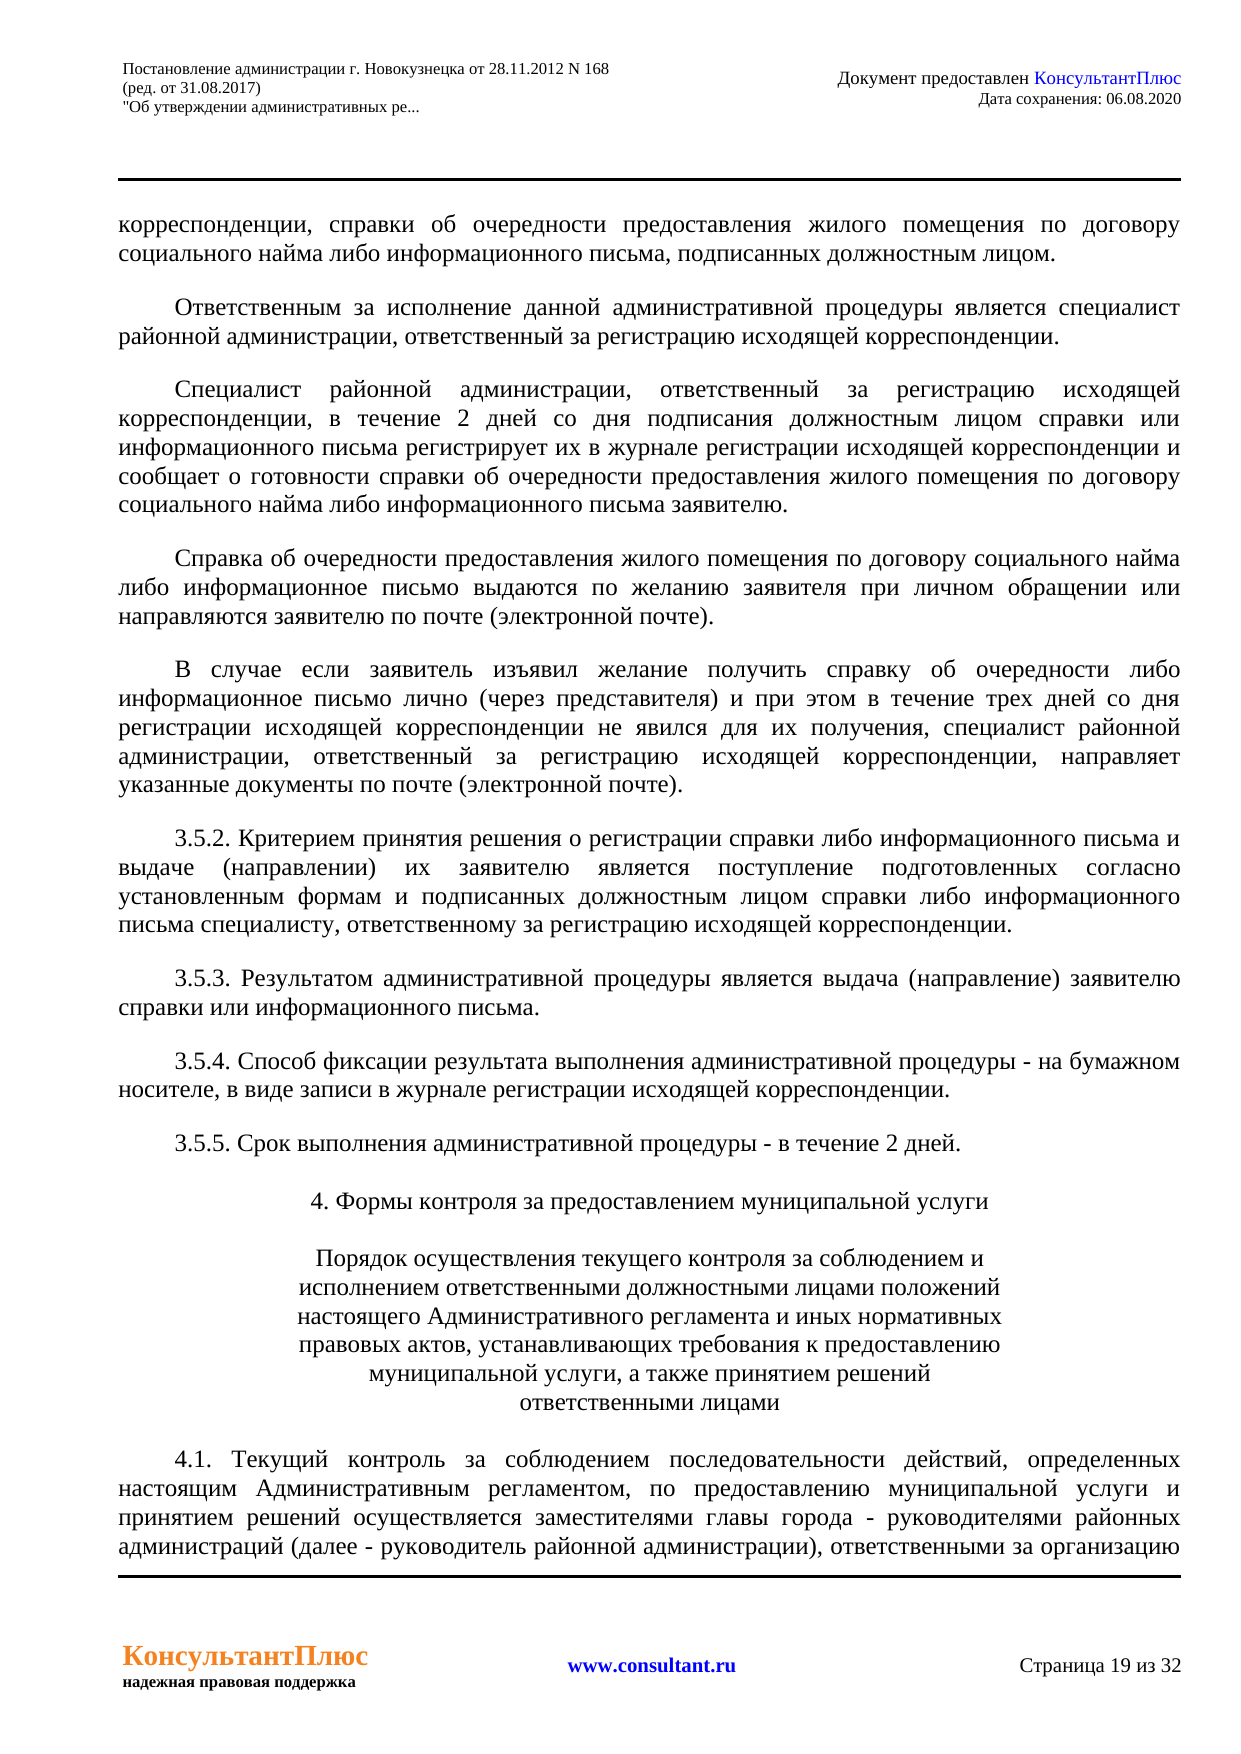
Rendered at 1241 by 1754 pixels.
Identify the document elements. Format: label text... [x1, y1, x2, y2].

text В случае если заявитель изъявил желание получить справку об очередности либо информационное письмо лично (через представителя) и при этом в течение трех дней со дня регистрации исходящей корреспонденции не явился для их получения, специалист районной администрации, ответственный за регистрацию исходящей корреспонденции, направляет указанные документы по почте (электронной почте). [118, 654, 1181, 798]
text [118, 209, 1181, 267]
text ответственными лицами [118, 1387, 1181, 1416]
text 4. Формы контроля за предоставлением муниципальной услуги [118, 1186, 1181, 1214]
text правовых актов, устанавливающих требования к предоставлению [118, 1329, 1181, 1358]
text 3.5.3. Результатом административной процедуры является выдача (направление) заявителю справки или информационного письма. [118, 963, 1181, 1021]
text 3.5.2. Критерием принятия решения о регистрации справки либо информационного письма и выдаче (направлении) их заявителю является поступление подготовленных согласно установленным формам и подписанных должностным лицом справки либо информационного письма специалисту, ответственному за регистрацию исходящей корреспонденции. [118, 823, 1181, 938]
text Ответственным за исполнение данной административной процедуры является специалист районной администрации, ответственный за регистрацию исходящей корреспонденции. [118, 292, 1181, 349]
text 3.5.4. Способ фиксации результата выполнения административной процедуры - на бумажном носителе, в виде записи в журнале регистрации исходящей корреспонденции. [118, 1046, 1181, 1103]
text Справка об очередности предоставления жилого помещения по договору социального найма либо информационное письмо выдаются по желанию заявителя при личном обращении или направляются заявителю по почте (электронной почте). [118, 543, 1181, 629]
text 3.5.5. Срок выполнения административной процедуры - в течение 2 дней. [118, 1128, 1181, 1157]
text муниципальной услуги, а также принятием решений [118, 1358, 1181, 1387]
text Порядок осуществления текущего контроля за соблюдением и [118, 1243, 1181, 1272]
text Специалист районной администрации, ответственный за регистрацию исходящей корреспонденции, в течение 2 дней со дня подписания должностным лицом справки или информационного письма регистрирует их в журнале регистрации исходящей корреспонденции и сообщает о готовности справки об очередности предоставления жилого помещения по договору социального найма либо информационного письма заявителю. [118, 374, 1181, 518]
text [118, 1444, 1181, 1559]
text исполнением ответственными должностными лицами положений [118, 1272, 1181, 1301]
text настоящего Административного регламента и иных нормативных [118, 1301, 1181, 1329]
